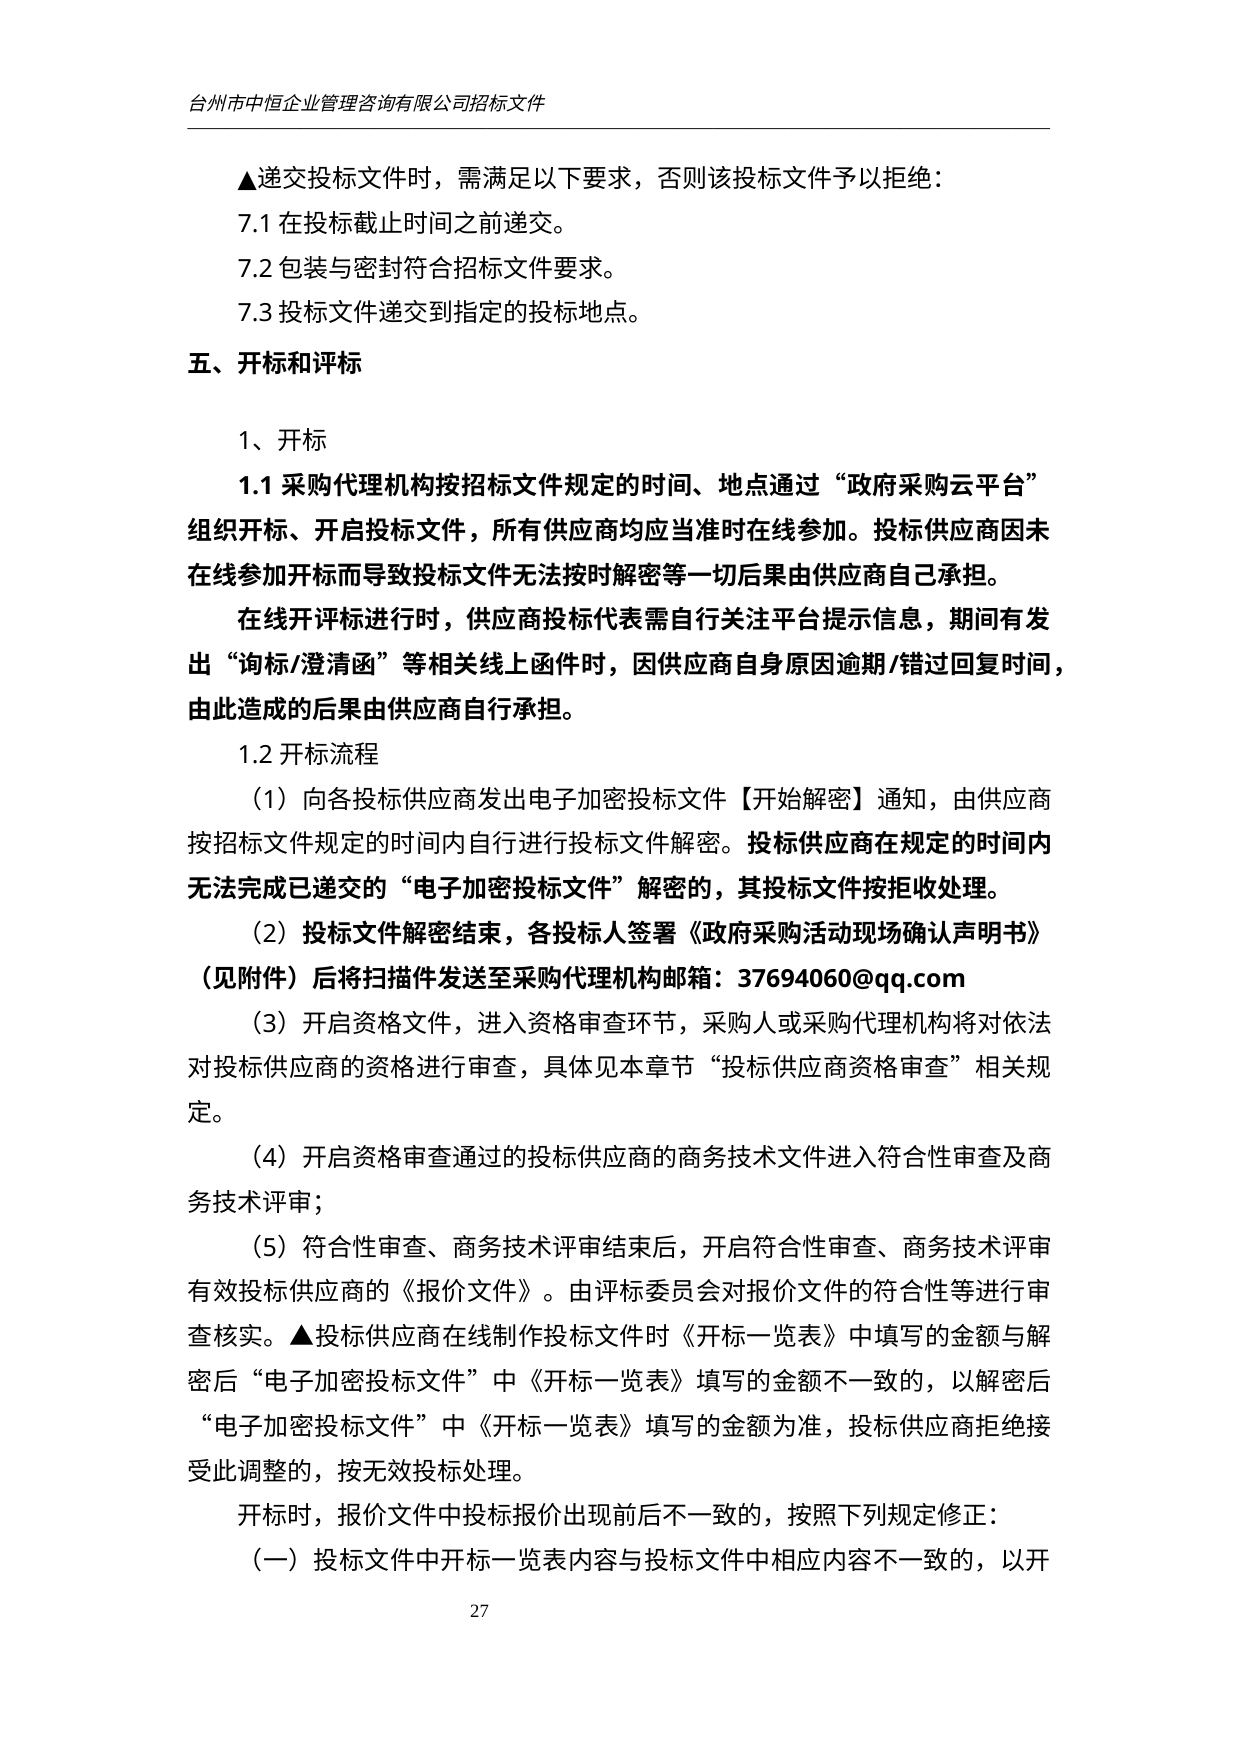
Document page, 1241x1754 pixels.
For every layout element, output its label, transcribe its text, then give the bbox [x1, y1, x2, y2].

text 在线开评标进行时，供应商投标代表需自行关注平台提示信息，期间有发出“询标/澄清函”等相关线上函件时，因供应商自身原因逾期/错过回复时间，由此造成的后果由供应商自行承担。 [187, 591, 1053, 726]
text （4）开启资格审查通过的投标供应商的商务技术文件进入符合性审查及商务技术评审； [187, 1129, 1053, 1218]
text 7.2包装与密封符合招标文件要求。 [187, 239, 1053, 284]
text （3）开启资格文件，进入资格审查环节，采购人或采购代理机构将对依法对投标供应商的资格进行审查，具体见本章节“投标供应商资格审查”相关规定。 [187, 994, 1053, 1129]
text ▲递交投标文件时，需满足以下要求，否则该投标文件予以拒绝： [187, 150, 1053, 195]
text （1）向各投标供应商发出电子加密投标文件【开始解密】通知，由供应商按招标文件规定的时间内自行进行投标文件解密。投标供应商在规定的时间内无法完成已递交的“电子加密投标文件”解密的，其投标文件按拒收处理。 [187, 771, 1053, 905]
text 7.1在投标截止时间之前递交。 [187, 195, 1053, 239]
text 开标时，报价文件中投标报价出现前后不一致的，按照下列规定修正： [187, 1487, 1053, 1532]
text 1.2 开标流程 [187, 726, 1053, 771]
text （5）符合性审查、商务技术评审结束后，开启符合性审查、商务技术评审有效投标供应商的《报价文件》。由评标委员会对报价文件的符合性等进行审查核实。▲投标供应商在线制作投标文件时《开标一览表》中填写的金额与解密后“电子加密投标文件”中《开标一览表》填写的金额不一致的，以解密后“电子加密投标文件”中《开标一览表》填写的金额为准，投标供应商拒绝接受此调整的，按无效投标处理。 [187, 1218, 1053, 1487]
text 1、开标 [187, 412, 1053, 457]
text 7.3投标文件递交到指定的投标地点。 [187, 284, 1053, 329]
text 五、开标和评标 [187, 329, 1053, 394]
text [187, 1532, 1053, 1577]
text 1.1 采购代理机构按招标文件规定的时间、地点通过“政府采购云平台”组织开标、开启投标文件，所有供应商均应当准时在线参加。投标供应商因未在线参加开标而导致投标文件无法按时解密等一切后果由供应商自己承担。 [187, 457, 1053, 591]
text （2）投标文件解密结束，各投标人签署《政府采购活动现场确认声明书》（见附件）后将扫描件发送至采购代理机构邮箱：37694060@qq.com [187, 905, 1053, 994]
